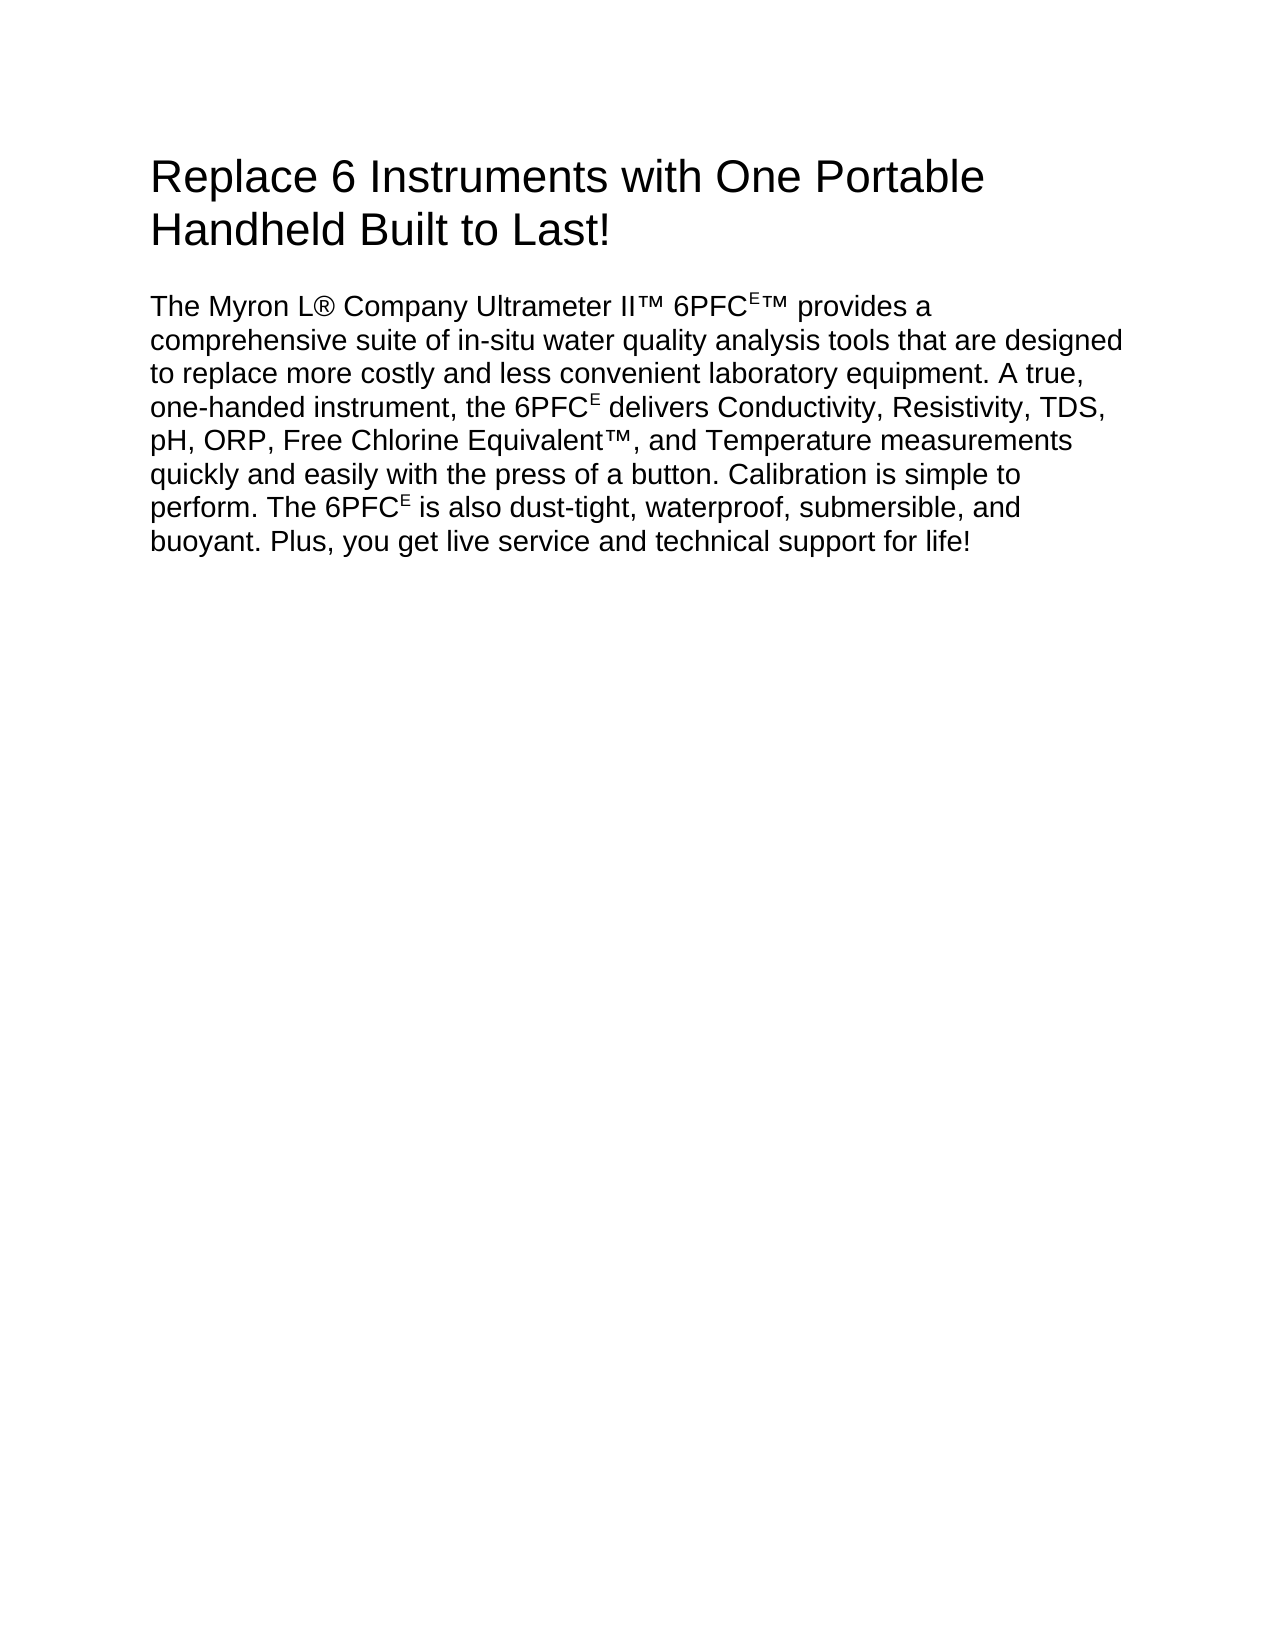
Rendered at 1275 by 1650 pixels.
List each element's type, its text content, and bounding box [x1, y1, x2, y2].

text The Myron L® Company Ultrameter II™ 6PFCE™ provides a comprehensive suite of in-situ water quality analysis tools that are designed to replace more costly and less convenient laboratory equipment. A true, one-handed instrument, the 6PFCE delivers Conductivity, Resistivity, TDS, pH, ORP, Free Chlorine Equivalent™, and Temperature measurements quickly and easily with the press of a button. Calibration is simple to perform. The 6PFCE is also dust-tight, waterproof, submersible, and buoyant. Plus, you get live service and technical support for life! [150, 289, 1125, 557]
text Replace 6 Instruments with One Portable Handheld Built to Last! [150, 150, 1125, 255]
